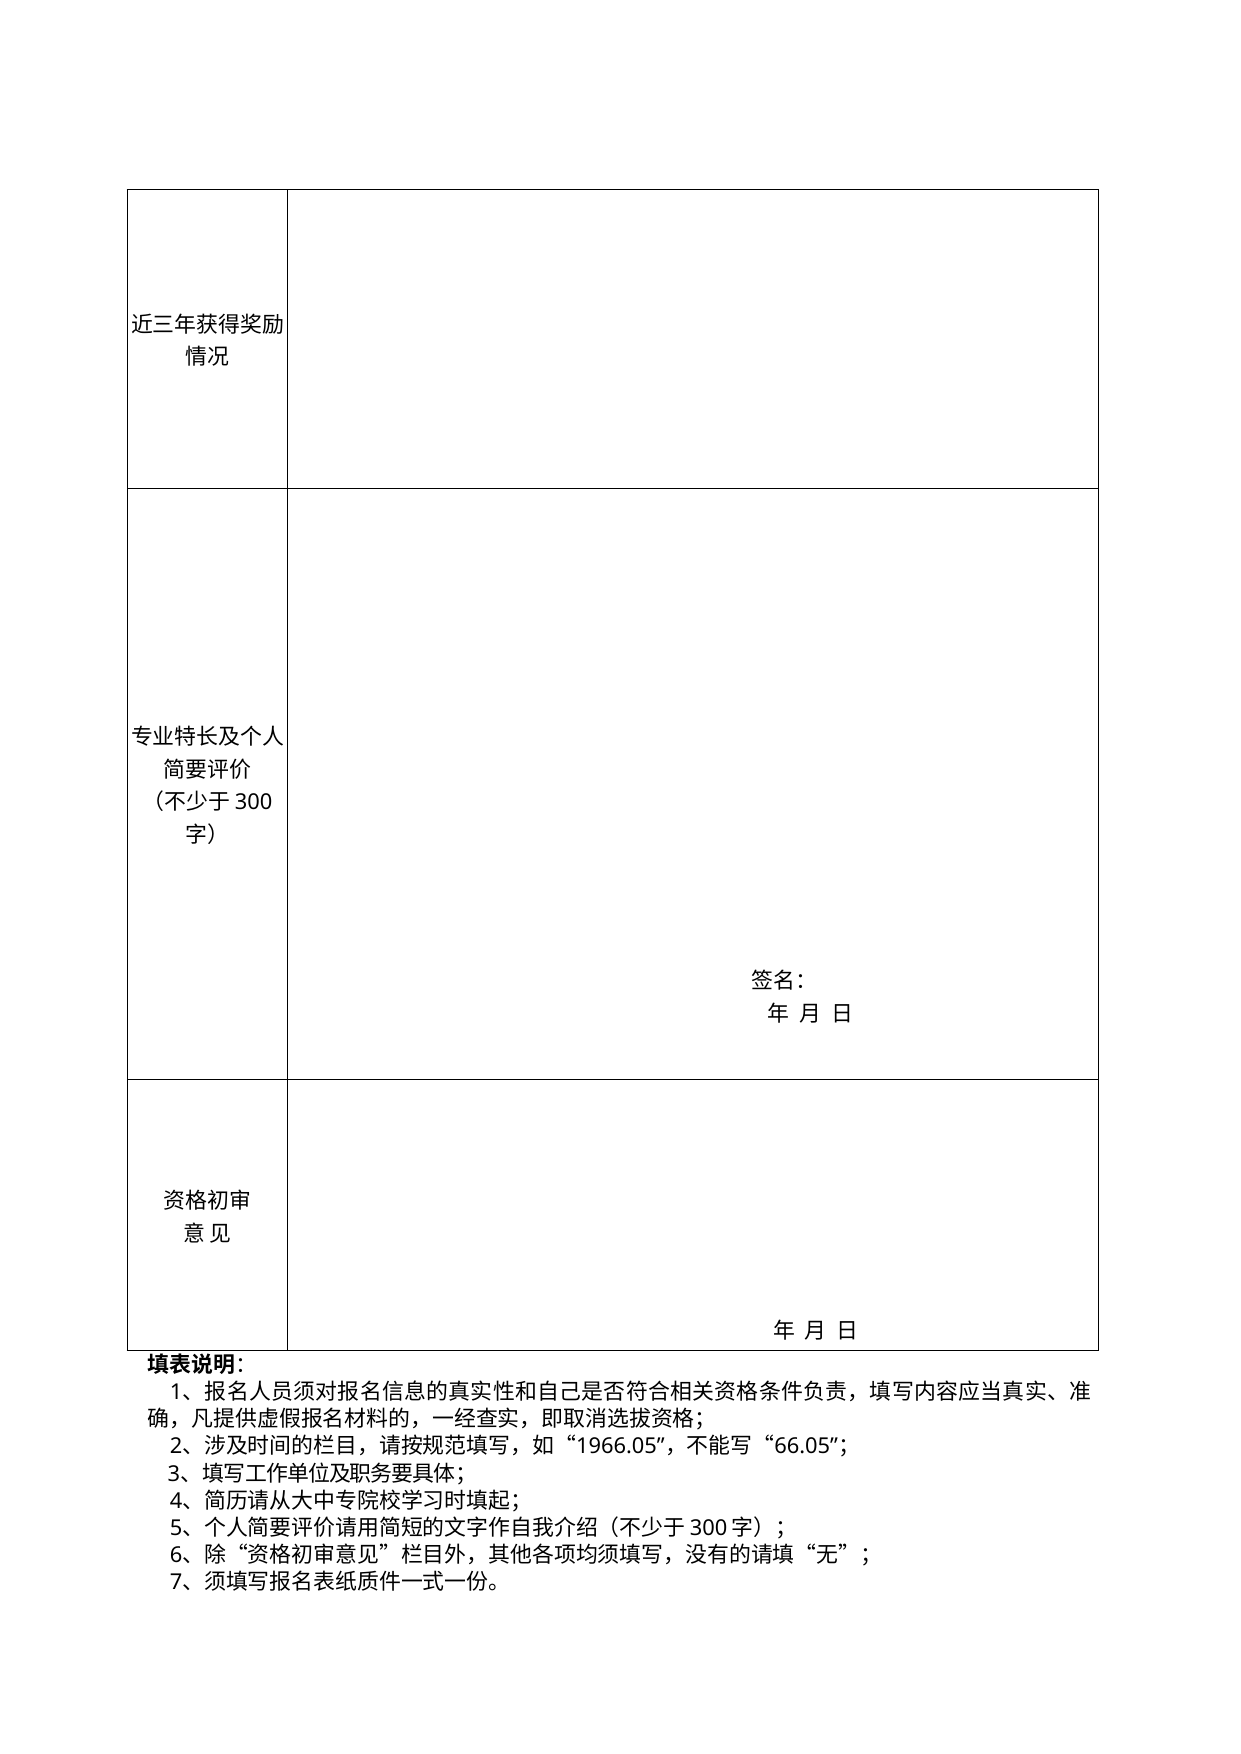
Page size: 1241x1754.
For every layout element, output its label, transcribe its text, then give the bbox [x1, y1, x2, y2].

text 7、须填写报名表纸质件一式一份。 [148, 1568, 1092, 1595]
text 2、涉及时间的栏目，请按规范填写，如“1966.05”，不能写“66.05”； [148, 1432, 1092, 1459]
text 1、报名人员须对报名信息的真实性和自己是否符合相关资格条件负责，填写内容应当真实、准确，凡提供虚假报名材料的，一经查实，即取消选拔资格； [148, 1378, 1092, 1432]
table_cell 年 月 日 [288, 1080, 1098, 1350]
text 填表说明： [148, 1351, 1092, 1378]
text 6、除“资格初审意见”栏目外，其他各项均须填写，没有的请填“无”； [148, 1541, 1092, 1568]
text 3、填写工作单位及职务要具体； [148, 1459, 1092, 1486]
text 4、简历请从大中专院校学习时填起； [148, 1486, 1092, 1513]
table_cell 专业特长及个人简要评价 （不少于300字） [128, 489, 287, 1079]
table_cell 签名： 年 月 日 [288, 489, 1098, 1079]
table_cell 近三年获得奖励情况 [128, 190, 287, 487]
text 5、个人简要评价请用简短的文字作自我介绍（不少于300字）； [148, 1513, 1092, 1541]
table_cell 资格初审 意 见 [128, 1080, 287, 1350]
table_cell [288, 190, 1098, 487]
